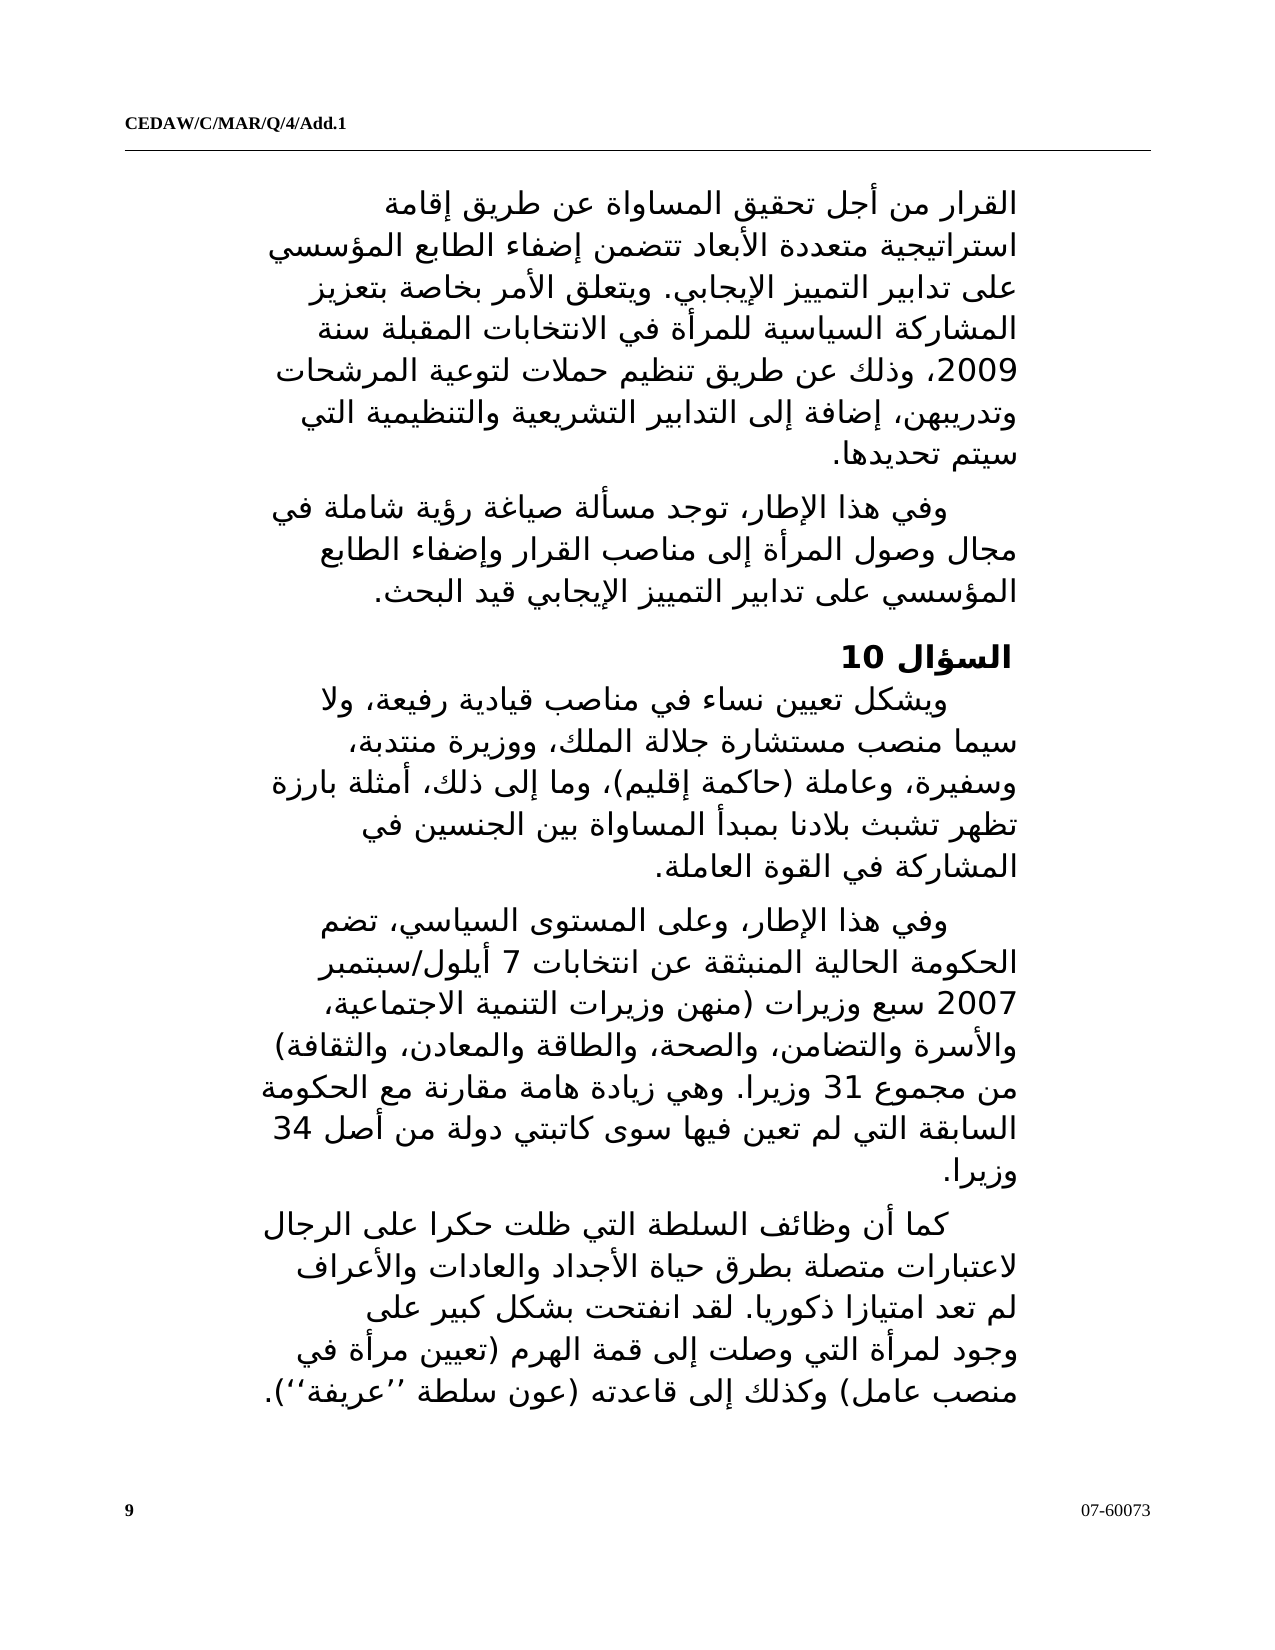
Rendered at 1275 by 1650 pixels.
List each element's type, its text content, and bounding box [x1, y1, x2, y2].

text السؤال 10 [124, 636, 1151, 677]
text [256, 181, 1018, 473]
text ويشكل تعيين نساء في مناصب قيادية رفيعة، ولا سيما منصب مستشارة جلالة الملك، ووزيرة منتدبة، وسفيرة، وعاملة (حاكمة إقليم)، وما إلى ذلك، أمثلة بارزة تظهر تشبث بلادنا بمبدأ المساواة بين الجنسين في المشاركة في القوة العاملة. [256, 677, 1018, 886]
text كما أن وظائف السلطة التي ظلت حكرا على الرجال لاعتبارات متصلة بطرق حياة الأجداد والعادات والأعراف لم تعد امتيازا ذكوريا. لقد انفتحت بشكل كبير على وجود لمرأة التي وصلت إلى قمة الهرم (تعيين مرأة في منصب عامل) وكذلك إلى قاعدته (عون سلطة ’’عريفة‘‘). [256, 1202, 1018, 1411]
text وفي هذا الإطار، وعلى المستوى السياسي، تضم الحكومة الحالية المنبثقة عن انتخابات 7 أيلول/سبتمبر 2007 سبع وزيرات (منهن وزيرات التنمية الاجتماعية، والأسرة والتضامن، والصحة، والطاقة والمعادن، والثقافة) من مجموع 31 وزيرا. وهي زيادة هامة مقارنة مع الحكومة السابقة التي لم تعين فيها سوى كاتبتي دولة من أصل 34 وزيرا. [256, 898, 1018, 1190]
text وفي هذا الإطار، توجد مسألة صياغة رؤية شاملة في مجال وصول المرأة إلى مناصب القرار وإضفاء الطابع المؤسسي على تدابير التمييز الإيجابي قيد البحث. [256, 486, 1018, 611]
